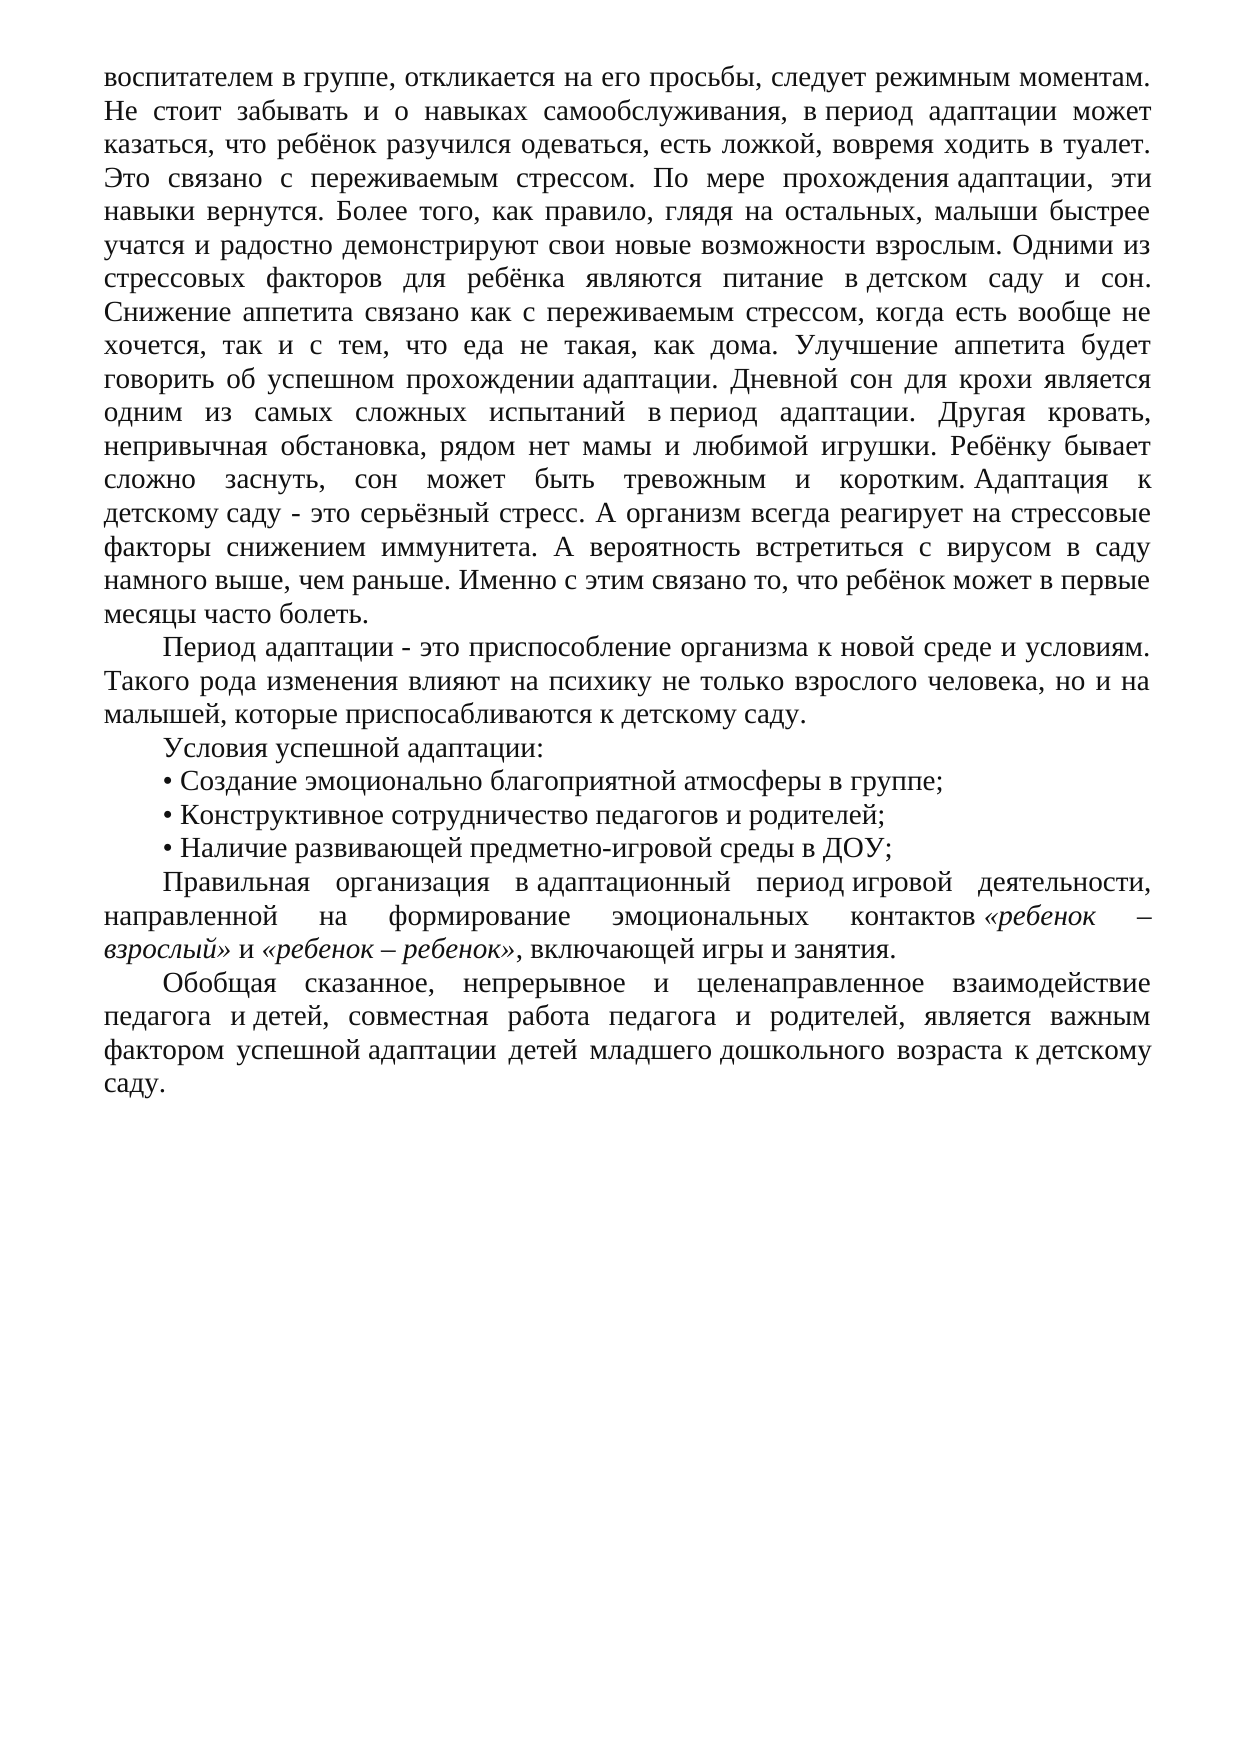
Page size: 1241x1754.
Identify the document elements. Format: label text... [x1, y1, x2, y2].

text Условия успешной адаптации: [103, 730, 1152, 763]
text Правильная организация в адаптационный период игровой деятельности, направленной на формирование эмоциональных контактов «ребенок – взрослый» и «ребенок – ребенок», включающей игры и занятия. [103, 864, 1152, 965]
text • Конструктивное сотрудничество педагогов и родителей; [103, 797, 1152, 831]
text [103, 59, 1152, 629]
text • Наличие развивающей предметно-игровой среды в ДОУ; [103, 831, 1152, 864]
text • Создание эмоционально благоприятной атмосферы в группе; [103, 763, 1152, 797]
text Обобщая сказанное, непрерывное и целенаправленное взаимодействие педагога и детей, совместная работа педагога и родителей, является важным фактором успешной адаптации детей младшего дошкольного возраста к детскому саду. [103, 965, 1152, 1099]
text Период адаптации - это приспособление организма к новой среде и условиям. Такого рода изменения влияют на психику не только взрослого человека, но и на малышей, которые приспосабливаются к детскому саду. [103, 629, 1152, 730]
